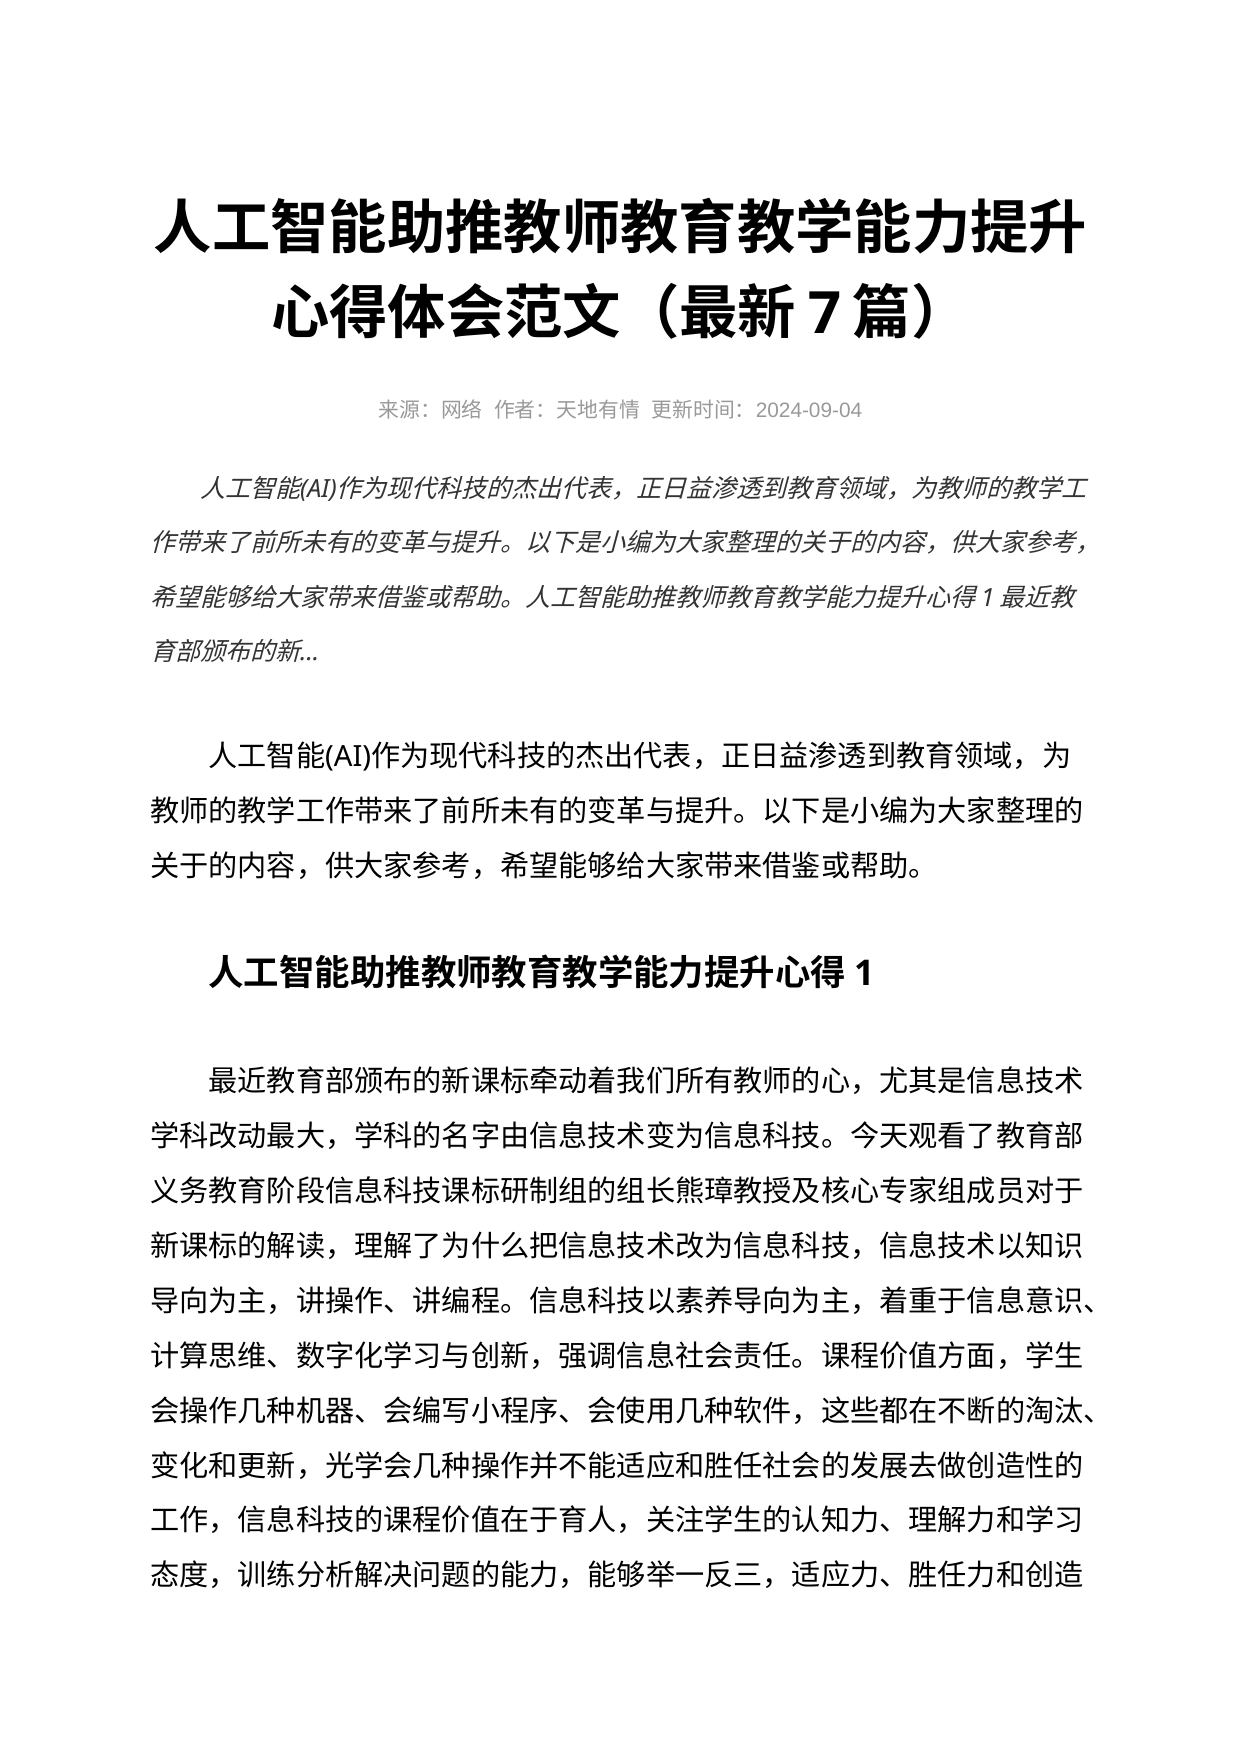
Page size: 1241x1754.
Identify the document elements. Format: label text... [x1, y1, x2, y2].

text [150, 1058, 1090, 1594]
text 人工智能助推教师教育教学能力提升心得 1 [150, 944, 1090, 996]
text 来源：网络 作者：天地有情 更新时间：2024-09-04 [150, 397, 1090, 421]
text 人工智能(AI)作为现代科技的杰出代表，正日益渗透到教育领域，为教师的教学工作带来了前所未有的变革与提升。以下是小编为大家整理的关于的内容，供大家参考，希望能够给大家带来借鉴或帮助。人工智能助推教师教育教学能力提升心得 1最近教育部颁布的新... [150, 468, 1090, 668]
text 人工智能(AI)作为现代科技的杰出代表，正日益渗透到教育领域，为教师的教学工作带来了前所未有的变革与提升。以下是小编为大家整理的关于的内容，供大家参考，希望能够给大家带来借鉴或帮助。 [150, 733, 1090, 885]
subtitle 人工智能助推教师教育教学能力提升心得体会范文（最新7篇） [150, 181, 1090, 351]
